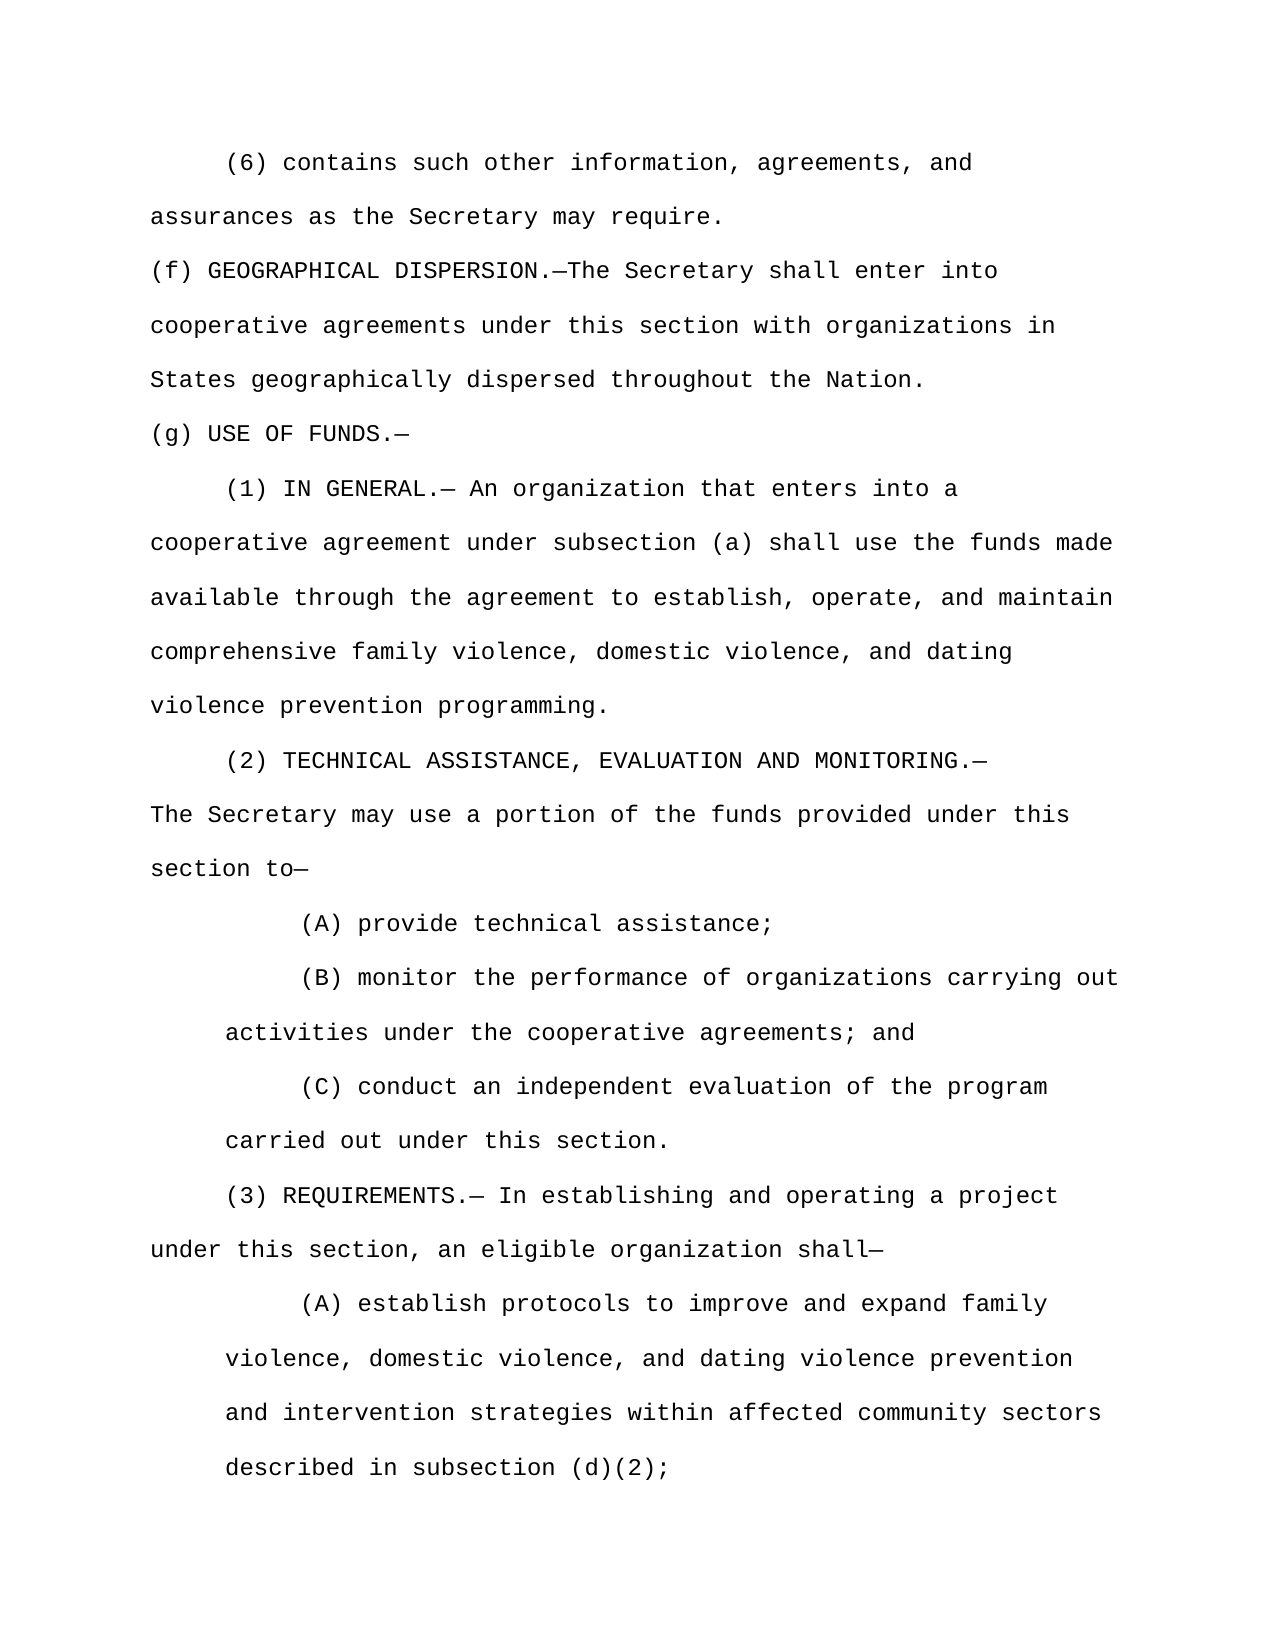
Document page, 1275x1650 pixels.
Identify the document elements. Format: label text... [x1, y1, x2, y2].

text (A) provide technical assistance; [225, 911, 1125, 938]
text (A) establish protocols to improve and expand family violence, domestic violence, and dating violence prevention and intervention strategies within affected community sectors described in subsection (d)(2); [225, 1292, 1125, 1482]
text The Secretary may use a portion of the funds provided under this section to— [150, 802, 1125, 884]
text (6) contains such other information, agreements, and assurances as the Secretary may require. [150, 150, 1125, 232]
text (2) TECHNICAL ASSISTANCE, EVALUATION AND MONITORING.— [150, 748, 1125, 775]
text (f) GEOGRAPHICAL DISPERSION.—The Secretary shall enter into cooperative agreements under this section with organizations in States geographically dispersed throughout the Nation. [150, 259, 1125, 395]
text (3) REQUIREMENTS.— In establishing and operating a project under this section, an eligible organization shall— [150, 1183, 1125, 1265]
text (C) conduct an independent evaluation of the program carried out under this section. [225, 1074, 1125, 1156]
text (g) USE OF FUNDS.— [150, 422, 1125, 449]
text (B) monitor the performance of organizations carrying out activities under the cooperative agreements; and [225, 966, 1125, 1047]
text (1) IN GENERAL.— An organization that enters into a cooperative agreement under subsection (a) shall use the funds made available through the agreement to establish, operate, and maintain comprehensive family violence, domestic violence, and dating violence prevention programming. [150, 476, 1125, 721]
